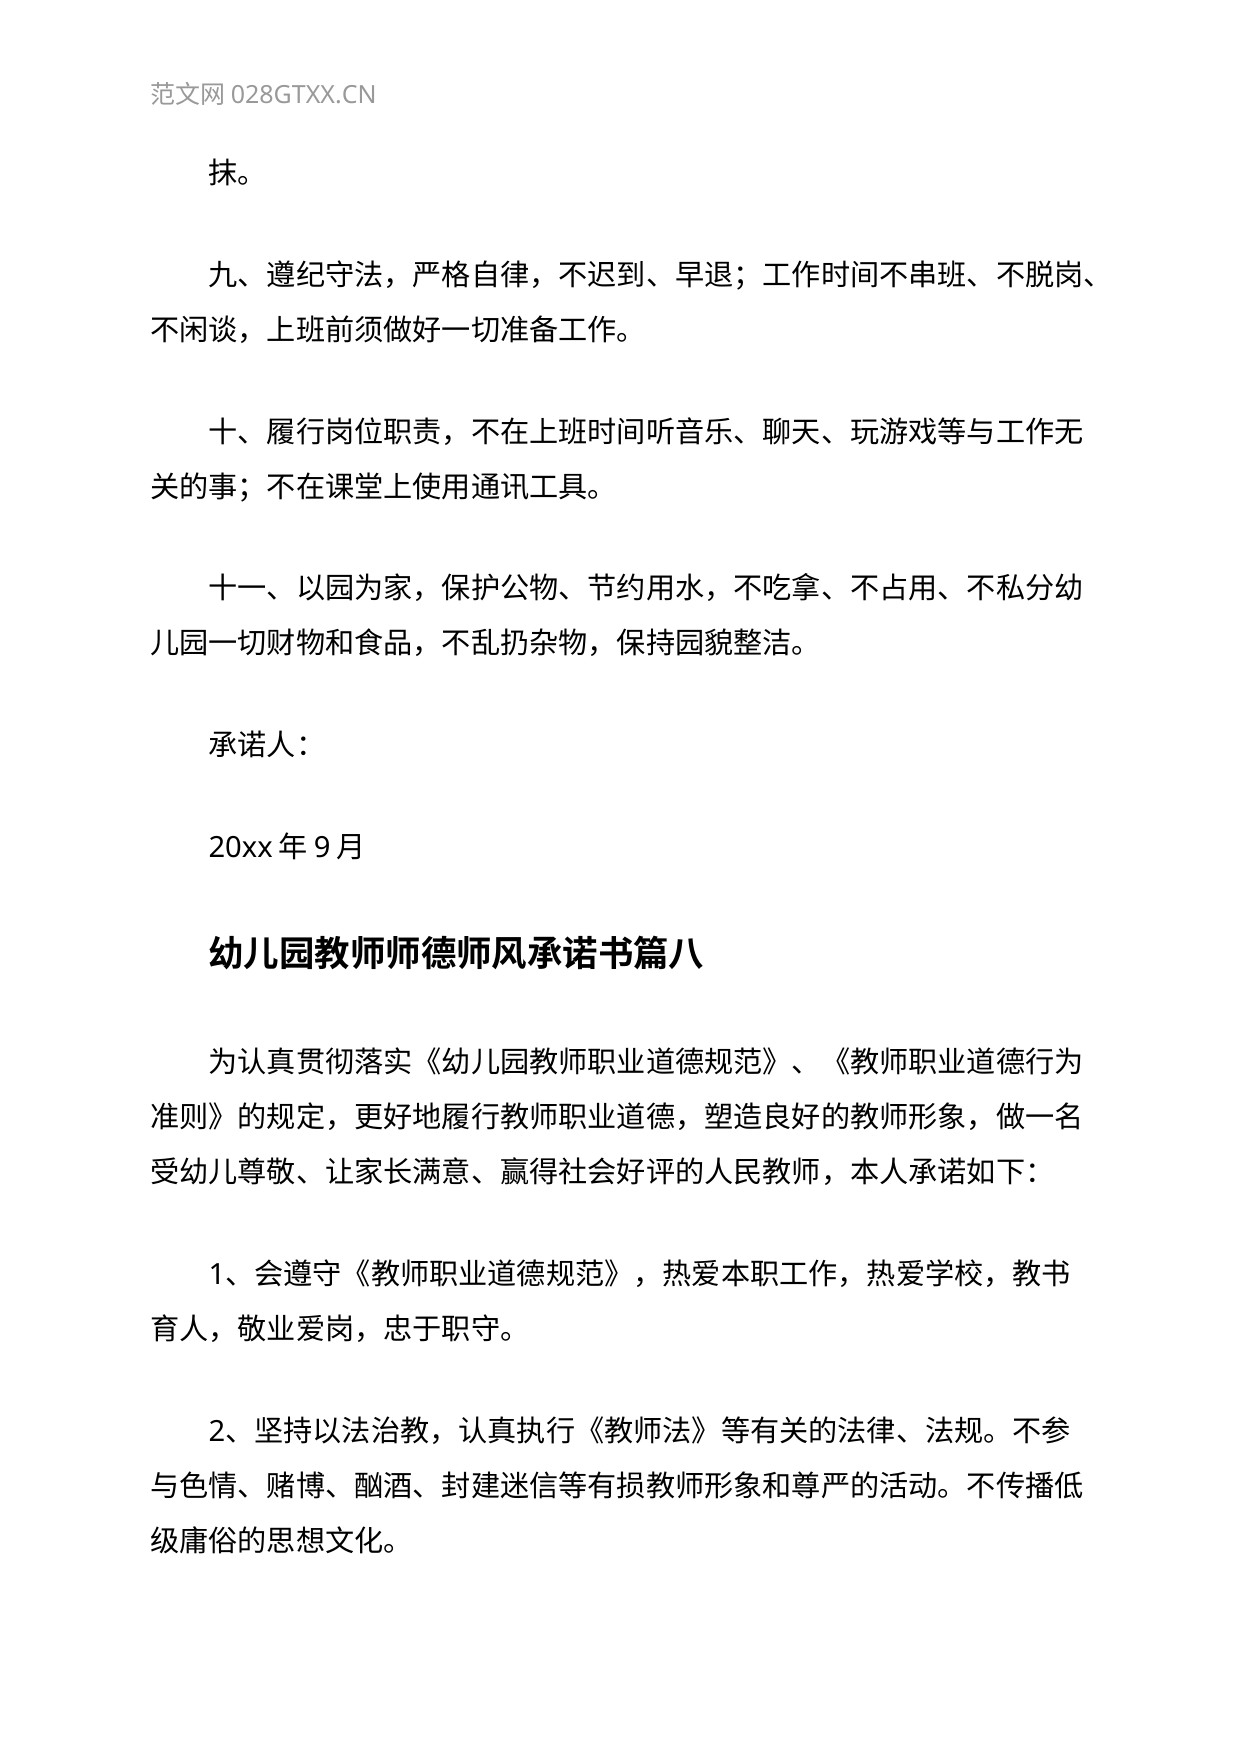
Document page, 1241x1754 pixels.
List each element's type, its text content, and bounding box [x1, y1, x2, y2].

text 十、履行岗位职责，不在上班时间听音乐、聊天、玩游戏等与工作无关的事；不在课堂上使用通讯工具。 [150, 408, 1090, 506]
text 承诺人： [150, 722, 1090, 764]
text 九、遵纪守法，严格自律，不迟到、早退；工作时间不串班、不脱岗、不闲谈，上班前须做好一切准备工作。 [150, 252, 1090, 349]
text 20xx年9月 [150, 823, 1090, 866]
text 1、会遵守《教师职业道德规范》，热爱本职工作，热爱学校，教书育人，敬业爱岗，忠于职守。 [150, 1251, 1090, 1348]
text 幼儿园教师师德师风承诺书篇八 [150, 926, 1090, 977]
text 十一、以园为家，保护公物、节约用水，不吃拿、不占用、不私分幼儿园一切财物和食品，不乱扔杂物，保持园貌整洁。 [150, 565, 1090, 662]
text 2、坚持以法治教，认真执行《教师法》等有关的法律、法规。不参与色情、赌博、酗酒、封建迷信等有损教师形象和尊严的活动。不传播低级庸俗的思想文化。 [150, 1407, 1090, 1559]
text 抹。 [150, 150, 1090, 192]
text 为认真贯彻落实《幼儿园教师职业道德规范》、《教师职业道德行为准则》的规定，更好地履行教师职业道德，塑造良好的教师形象，做一名受幼儿尊敬、让家长满意、赢得社会好评的人民教师，本人承诺如下： [150, 1039, 1090, 1191]
